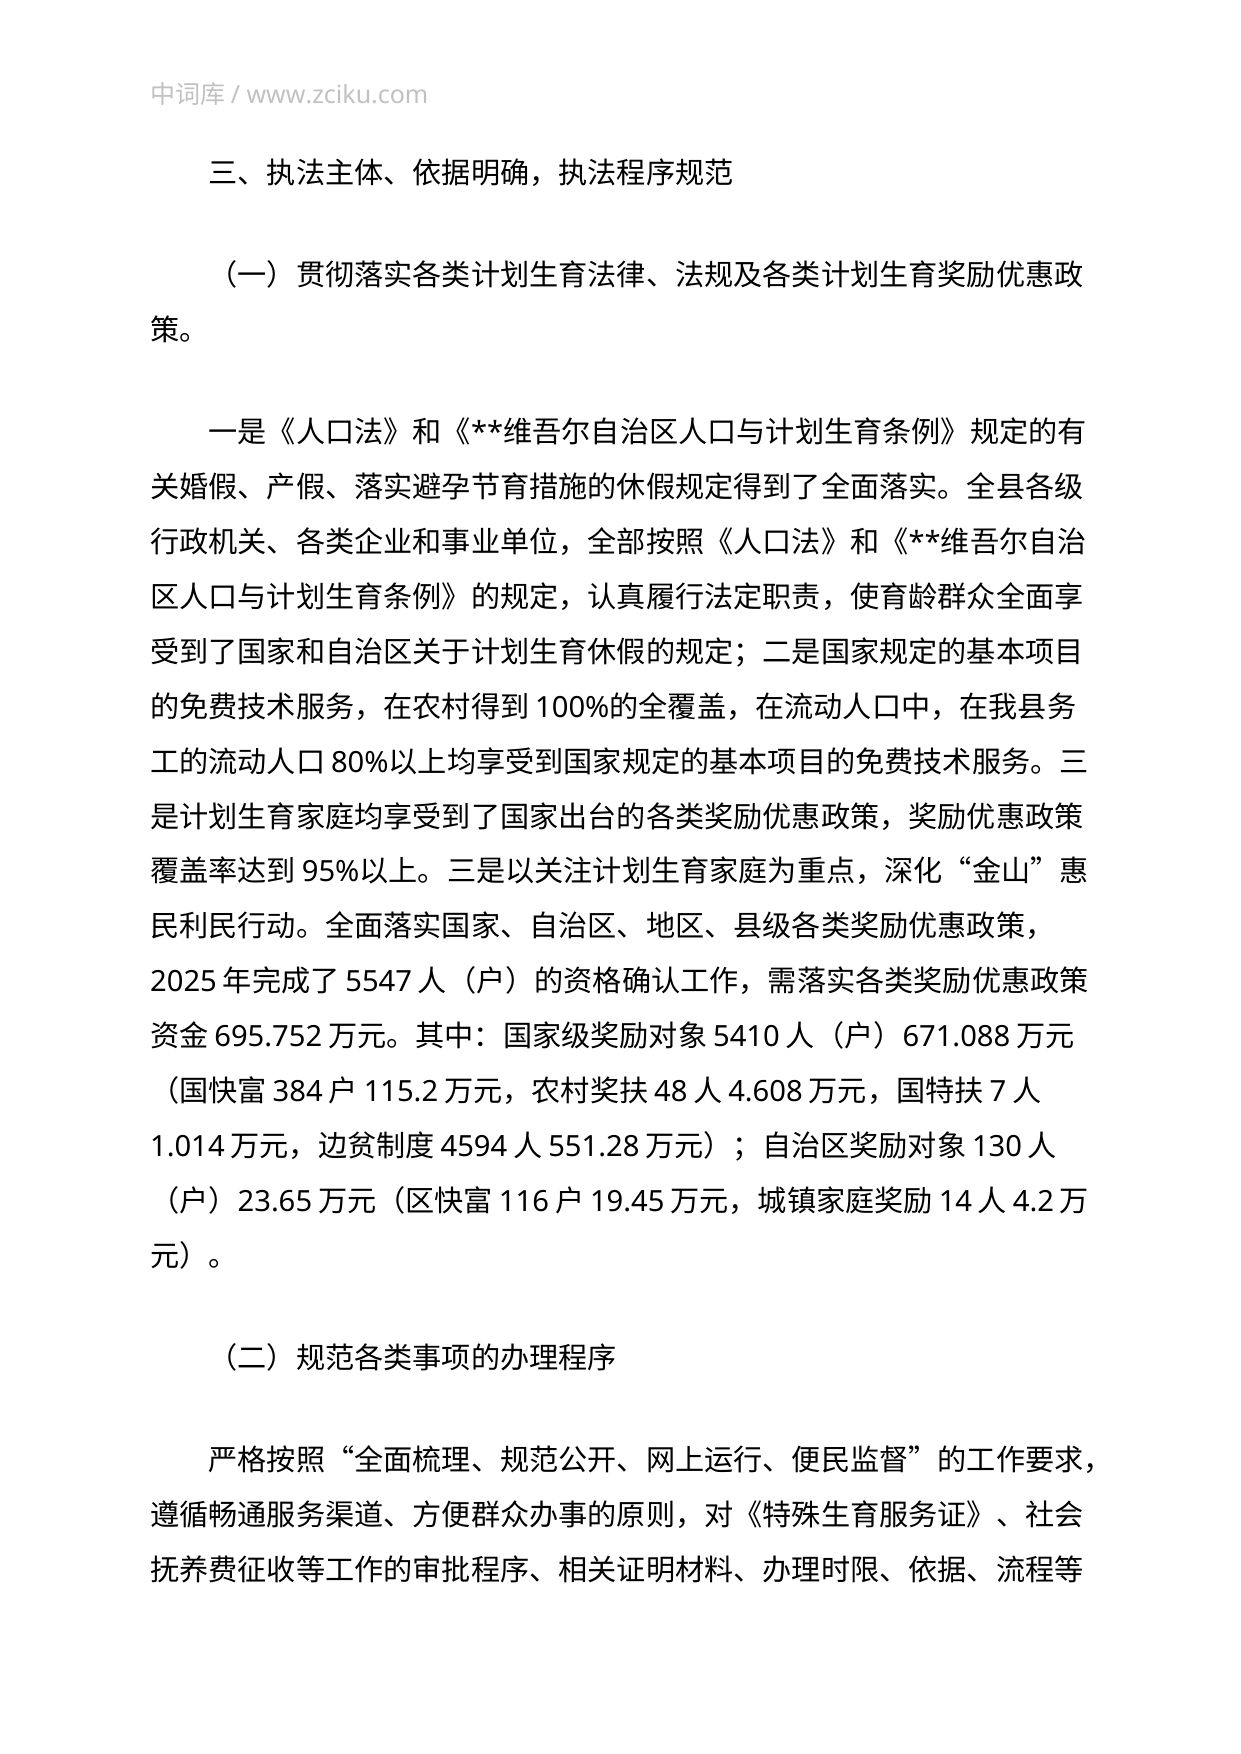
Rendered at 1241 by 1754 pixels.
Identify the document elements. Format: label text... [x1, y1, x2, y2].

text 三、执法主体、依据明确，执法程序规范 [150, 150, 1090, 192]
text （一）贯彻落实各类计划生育法律、法规及各类计划生育奖励优惠政策。 [150, 252, 1090, 349]
text 一是《人口法》和《**维吾尔自治区人口与计划生育条例》规定的有关婚假、产假、落实避孕节育措施的休假规定得到了全面落实。全县各级行政机关、各类企业和事业单位，全部按照《人口法》和《**维吾尔自治区人口与计划生育条例》的规定，认真履行法定职责，使育龄群众全面享受到了国家和自治区关于计划生育休假的规定；二是国家规定的基本项目的免费技术服务，在农村得到100%的全覆盖，在流动人口中，在我县务工的流动人口80%以上均享受到国家规定的基本项目的免费技术服务。三是计划生育家庭均享受到了国家出台的各类奖励优惠政策，奖励优惠政策覆盖率达到95%以上。三是以关注计划生育家庭为重点，深化“金山”惠民利民行动。全面落实国家、自治区、地区、县级各类奖励优惠政策，2025年完成了5547人（户）的资格确认工作，需落实各类奖励优惠政策资金695.752万元。其中：国家级奖励对象5410人（户）671.088万元（国快富384户115.2万元，农村奖扶48人4.608万元，国特扶7人1.014万元，边贫制度4594人551.28万元）；自治区奖励对象130人（户）23.65万元（区快富116户19.45万元，城镇家庭奖励14人4.2万元）。 [150, 408, 1090, 1275]
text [150, 1436, 1090, 1588]
text （二）规范各类事项的办理程序 [150, 1335, 1090, 1377]
